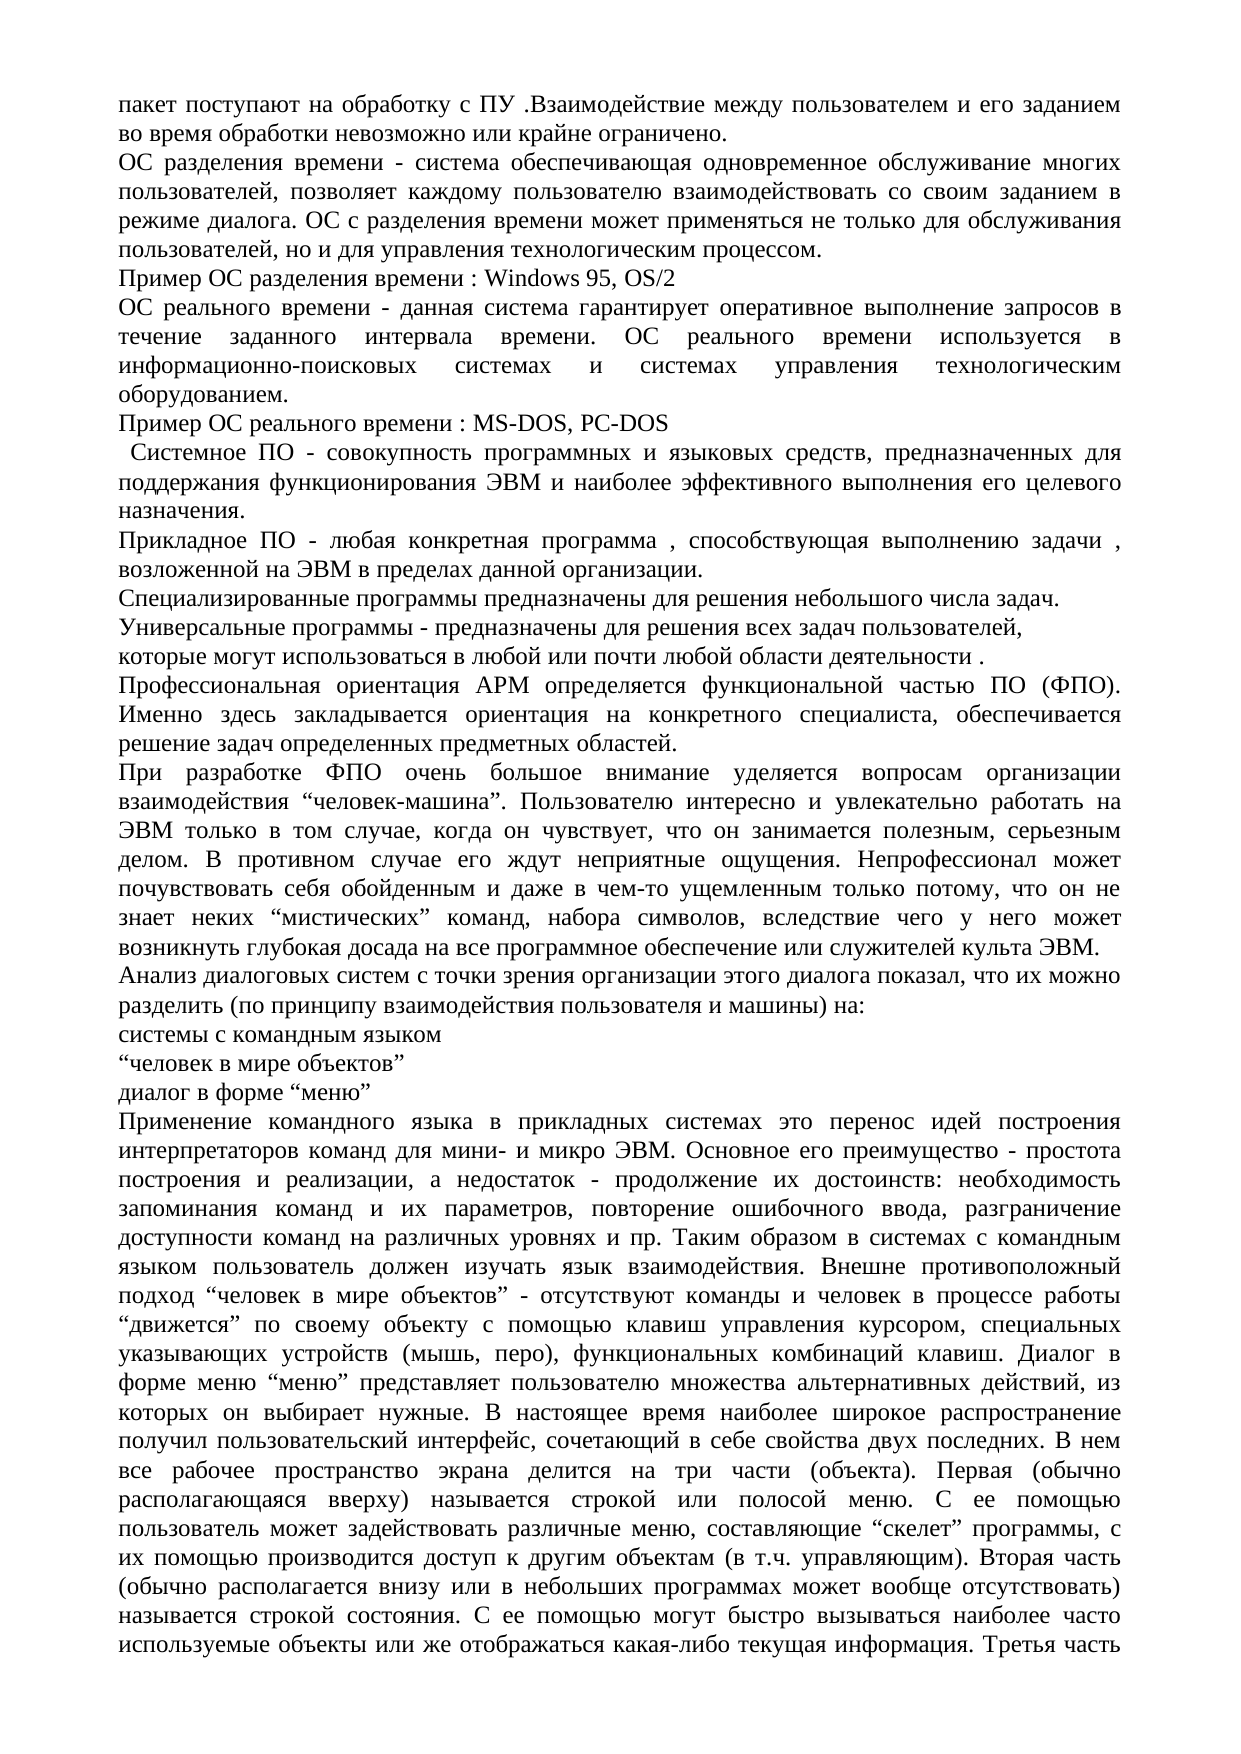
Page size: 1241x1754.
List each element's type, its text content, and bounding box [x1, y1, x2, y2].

text ОС разделения времени - система обеспечивающая одновременное обслуживание многих пользователей, позволяет каждому пользователю взаимодействовать со своим заданием в режиме диалога. ОС с разделения времени может применяться не только для обслуживания пользователей, но и для управления технологическим процессом. [118, 147, 1122, 263]
text При разработке ФПО очень большое внимание уделяется вопросам организации взаимодействия “человек-машина”. Пользователю интересно и увлекательно работать на ЭВМ только в том случае, когда он чувствует, что он занимается полезным, серьезным делом. В противном случае его ждут неприятные ощущения. Непрофессионал может почувствовать себя обойденным и даже в чем-то ущемленным только потому, что он не знает неких “мистических” команд, набора символов, вследствие чего у него может возникнуть глубокая досада на все программное обеспечение или служителей культа ЭВМ. [118, 757, 1122, 960]
text Анализ диалоговых систем с точки зрения организации этого диалога показал, что их можно разделить (по принципу взаимодействия пользователя и машины) на: [118, 960, 1122, 1018]
text которые могут использоваться в любой или почти любой области деятельности . [118, 641, 1122, 670]
text Пример ОС разделения времени : Windows 95, OS/2 [118, 263, 1122, 292]
text системы с командным языком [118, 1018, 1122, 1048]
text “человек в мире объектов” [118, 1048, 1122, 1077]
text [118, 1106, 1122, 1658]
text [118, 88, 1122, 147]
text Специализированные программы предназначены для решения небольшого числа задач. [118, 583, 1122, 612]
text Профессиональная ориентация АРМ определяется функциональной частью ПО (ФПО). Именно здесь закладывается ориентация на конкретного специалиста, обеспечивается решение задач определенных предметных областей. [118, 670, 1122, 757]
text диалог в форме “меню” [118, 1077, 1122, 1106]
text Системное ПО - совокупность программных и языковых средств, предназначенных для поддержания функционирования ЭВМ и наиболее эффективного выполнения его целевого назначения. [118, 437, 1122, 524]
text Универсальные программы - предназначены для решения всех задач пользователей, [118, 612, 1122, 641]
text Пример ОС реального времени : MS-DOS, PC-DOS [118, 408, 1122, 437]
text Прикладное ПО - любая конкретная программа , способствующая выполнению задачи , возложенной на ЭВМ в пределах данной организации. [118, 524, 1122, 583]
text ОС реального времени - данная система гарантирует оперативное выполнение запросов в течение заданного интервала времени. ОС реального времени используется в информационно-поисковых системах и системах управления технологическим оборудованием. [118, 292, 1122, 408]
